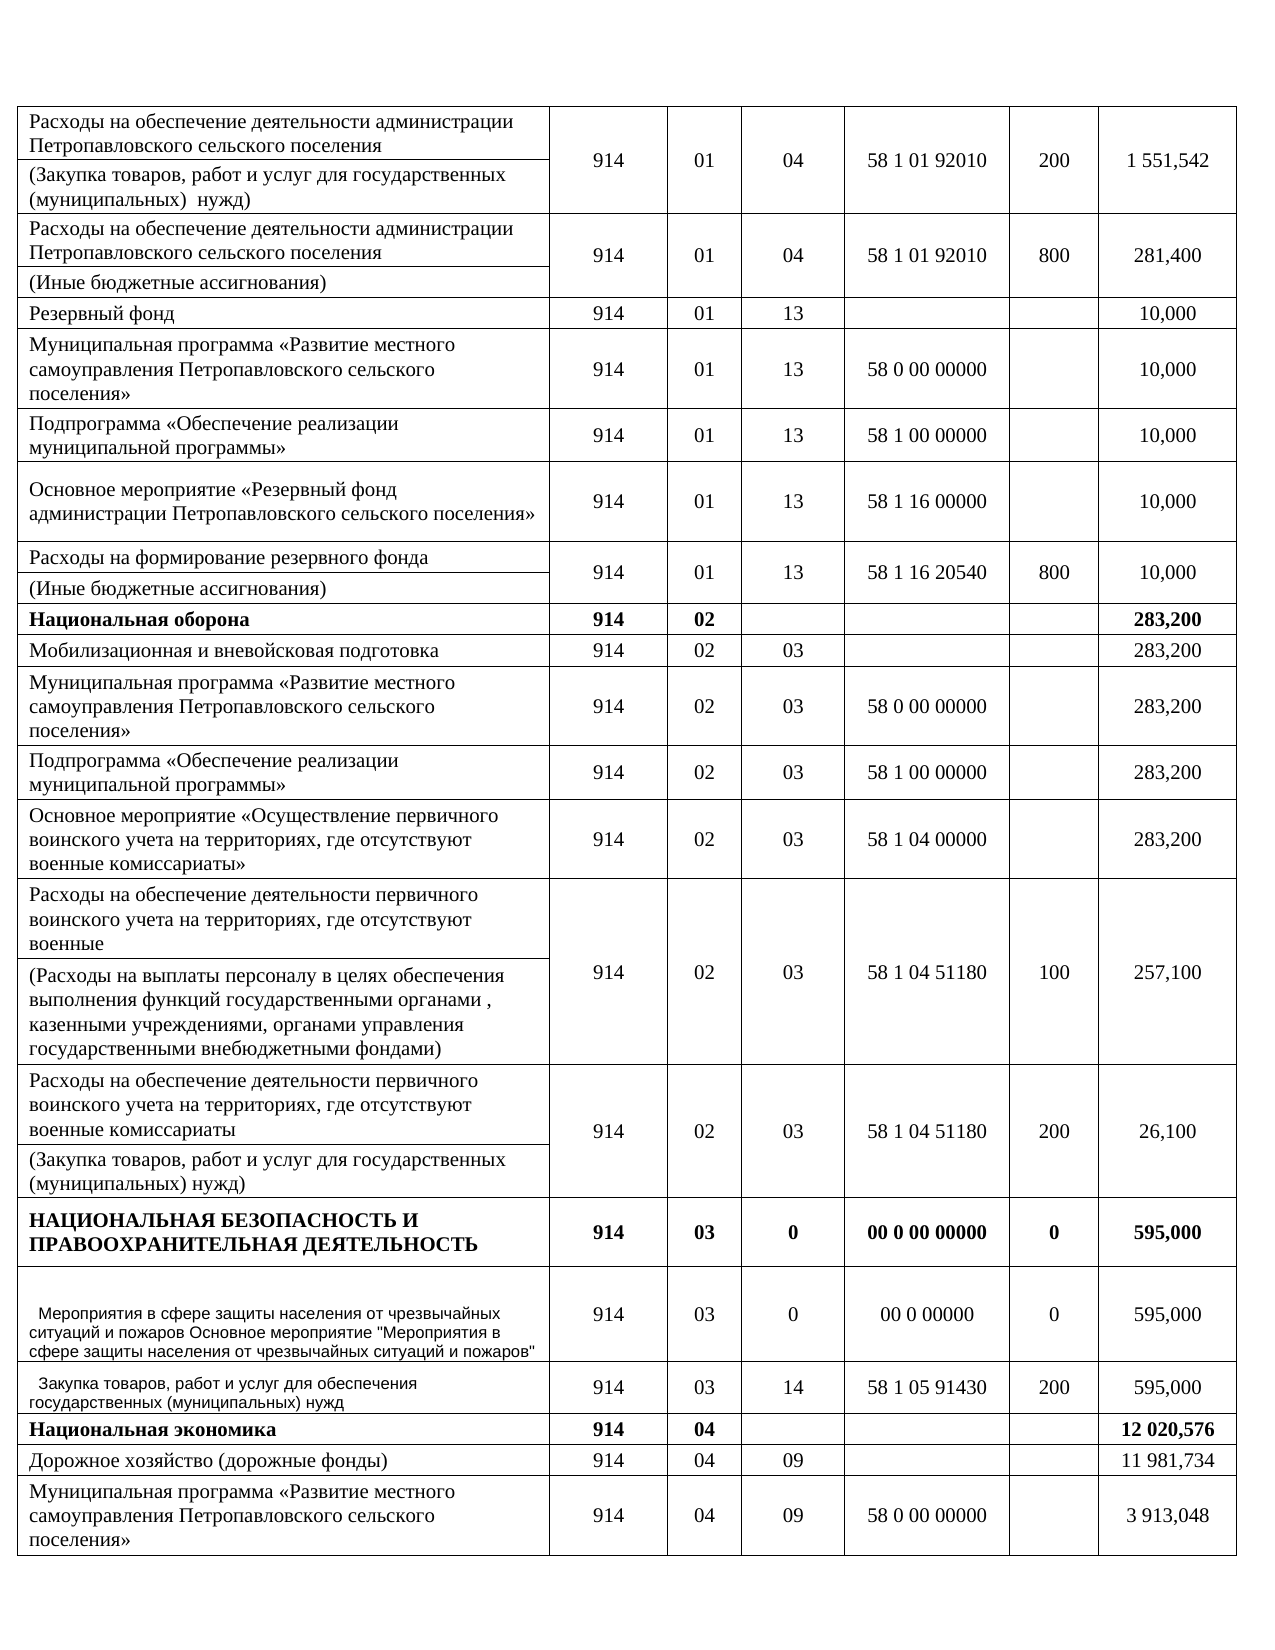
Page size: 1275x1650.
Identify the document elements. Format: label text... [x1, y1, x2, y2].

table_cell 914 [550, 800, 667, 878]
table_cell 914 [550, 1476, 667, 1555]
table_cell 01 [668, 298, 741, 328]
table_cell (Иные бюджетные ассигнования) [18, 267, 549, 297]
table_cell 914 [550, 107, 667, 212]
table_cell 914 [550, 1445, 667, 1475]
table_cell 914 [550, 635, 667, 666]
table_cell 914 [550, 667, 667, 745]
table_cell 100 [1010, 879, 1098, 1064]
table_cell 10,000 [1099, 329, 1236, 408]
table_cell 595,000 [1099, 1198, 1236, 1266]
table_cell 58 1 04 00000 [845, 800, 1009, 878]
table_cell 914 [550, 1065, 667, 1197]
table_cell 914 [550, 329, 667, 408]
table_cell 11 981,734 [1099, 1445, 1236, 1475]
table_cell 283,200 [1099, 800, 1236, 878]
table_cell 595,000 [1099, 1267, 1236, 1361]
table_cell 09 [742, 1476, 844, 1555]
table_cell Мероприятия в сфере защиты населения от чрезвычайных ситуаций и пожаров Основное мероприятие "Мероприятия в сфере защиты населения от чрезвычайных ситуаций и пожаров" [18, 1267, 549, 1361]
table_cell НАЦИОНАЛЬНАЯ БЕЗОПАСНОСТЬ И ПРАВООХРАНИТЕЛЬНАЯ ДЕЯТЕЛЬНОСТЬ [18, 1198, 549, 1266]
table_cell 03 [668, 1267, 741, 1361]
table_cell 0 [1010, 1198, 1098, 1266]
table_cell 10,000 [1099, 298, 1236, 328]
table_cell 03 [742, 635, 844, 666]
table_cell Мобилизационная и вневойсковая подготовка [18, 635, 549, 666]
table_cell Закупка товаров, работ и услуг для обеспечения государственных (муниципальных) нужд [18, 1362, 549, 1412]
table_cell Национальная оборона [18, 604, 549, 634]
table_cell 01 [668, 107, 741, 212]
table_cell 200 [1010, 107, 1098, 212]
table_cell 13 [742, 329, 844, 408]
table_cell 283,200 [1099, 746, 1236, 798]
table_cell 914 [550, 1414, 667, 1444]
table_cell 914 [550, 1198, 667, 1266]
table_cell 58 1 16 20540 [845, 542, 1009, 603]
table_cell 58 1 01 92010 [845, 214, 1009, 297]
table_cell 800 [1010, 214, 1098, 297]
table_cell 13 [742, 409, 844, 461]
table_cell Расходы на обеспечение деятельности администрации Петропавловского сельского поселения [18, 107, 549, 159]
table_cell 01 [668, 462, 741, 541]
table_cell (Иные бюджетные ассигнования) [18, 573, 549, 603]
table_cell 58 1 00 00000 [845, 746, 1009, 798]
table_cell Муниципальная программа «Развитие местного самоуправления Петропавловского сельского поселения» [18, 329, 549, 408]
table_cell Национальная экономика [18, 1414, 549, 1444]
table_cell 01 [668, 329, 741, 408]
table_cell 200 [1010, 1362, 1098, 1412]
table_cell 02 [668, 800, 741, 878]
table_cell 26,100 [1099, 1065, 1236, 1197]
table_cell 13 [742, 462, 844, 541]
table_cell 914 [550, 542, 667, 603]
table_cell Основное мероприятие «Осуществление первичного воинского учета на территориях, где отсутствуют военные комиссариаты» [18, 800, 549, 878]
table_cell [845, 635, 1009, 666]
table_cell 03 [742, 746, 844, 798]
table_cell 595,000 [1099, 1362, 1236, 1412]
table_cell 09 [742, 1445, 844, 1475]
table_cell [1010, 800, 1098, 878]
table_cell 01 [668, 542, 741, 603]
table_cell Муниципальная программа «Развитие местного самоуправления Петропавловского сельского поселения» [18, 1476, 549, 1555]
table_cell [1010, 604, 1098, 634]
table_cell Расходы на формирование резервного фонда [18, 542, 549, 572]
table_cell 58 1 01 92010 [845, 107, 1009, 212]
table_cell (Расходы на выплаты персоналу в целях обеспечения выполнения функций государственными органами , казенными учреждениями, органами управления государственными внебюджетными фондами) [18, 959, 549, 1064]
table_cell [1010, 298, 1098, 328]
table_cell 914 [550, 409, 667, 461]
table_cell Основное мероприятие «Резервный фонд администрации Петропавловского сельского поселения» [18, 462, 549, 541]
table_cell 1 551,542 [1099, 107, 1236, 212]
table_cell 02 [668, 635, 741, 666]
table_cell 03 [742, 800, 844, 878]
table_cell 0 [742, 1198, 844, 1266]
table_cell 01 [668, 409, 741, 461]
table_cell 03 [668, 1198, 741, 1266]
table_cell 283,200 [1099, 635, 1236, 666]
table_cell 58 1 04 51180 [845, 1065, 1009, 1197]
table_cell Дорожное хозяйство (дорожные фонды) [18, 1445, 549, 1475]
table_cell 914 [550, 298, 667, 328]
table_cell 914 [550, 462, 667, 541]
table_cell (Закупка товаров, работ и услуг для государственных (муниципальных) нужд) [18, 160, 549, 212]
table_cell 58 1 16 00000 [845, 462, 1009, 541]
table_cell 283,200 [1099, 604, 1236, 634]
table_cell Расходы на обеспечение деятельности администрации Петропавловского сельского поселения [18, 214, 549, 266]
table_cell Расходы на обеспечение деятельности первичного воинского учета на территориях, где отсутствуют военные [18, 879, 549, 958]
table_cell 200 [1010, 1065, 1098, 1197]
table_cell [1010, 409, 1098, 461]
table_cell 03 [668, 1362, 741, 1412]
table_cell 04 [742, 214, 844, 297]
table_cell [1010, 462, 1098, 541]
table_cell 02 [668, 879, 741, 1064]
table_cell Подпрограмма «Обеспечение реализации муниципальной программы» [18, 409, 549, 461]
table_cell 914 [550, 1362, 667, 1412]
table_cell 14 [742, 1362, 844, 1412]
table_cell 04 [742, 107, 844, 212]
table_cell 10,000 [1099, 409, 1236, 461]
table_cell 02 [668, 746, 741, 798]
table_cell 914 [550, 604, 667, 634]
table_cell 02 [668, 667, 741, 745]
table_cell 13 [742, 542, 844, 603]
table_cell Муниципальная программа «Развитие местного самоуправления Петропавловского сельского поселения» [18, 667, 549, 745]
table_cell 02 [668, 1065, 741, 1197]
table_cell 04 [668, 1445, 741, 1475]
table_cell 12 020,576 [1099, 1414, 1236, 1444]
table_cell 58 1 04 51180 [845, 879, 1009, 1064]
table_cell [845, 298, 1009, 328]
table_cell Расходы на обеспечение деятельности первичного воинского учета на территориях, где отсутствуют военные комиссариаты [18, 1065, 549, 1144]
table_cell [1010, 1476, 1098, 1555]
table_cell 0 [742, 1267, 844, 1361]
table_cell 10,000 [1099, 462, 1236, 541]
table_cell 800 [1010, 542, 1098, 603]
table_cell 914 [550, 746, 667, 798]
table_cell 914 [550, 879, 667, 1064]
table_cell [1010, 1445, 1098, 1475]
table_cell 04 [668, 1414, 741, 1444]
table_cell 03 [742, 879, 844, 1064]
table_cell [1010, 746, 1098, 798]
table_cell 03 [742, 667, 844, 745]
table_cell 10,000 [1099, 542, 1236, 603]
table_cell 257,100 [1099, 879, 1236, 1064]
table_cell [1010, 1414, 1098, 1444]
table_cell 3 913,048 [1099, 1476, 1236, 1555]
table_cell [742, 604, 844, 634]
table_cell 58 0 00 00000 [845, 667, 1009, 745]
table_cell (Закупка товаров, работ и услуг для государственных (муниципальных) нужд) [18, 1145, 549, 1197]
table_cell [1010, 329, 1098, 408]
table_cell [1010, 667, 1098, 745]
table_cell 281,400 [1099, 214, 1236, 297]
table_cell [742, 1414, 844, 1444]
table_cell 914 [550, 214, 667, 297]
table_cell [845, 604, 1009, 634]
table_cell 283,200 [1099, 667, 1236, 745]
table_cell 13 [742, 298, 844, 328]
table_cell 58 0 00 00000 [845, 1476, 1009, 1555]
table_cell [845, 1445, 1009, 1475]
table_cell [845, 1414, 1009, 1444]
table_cell 58 1 00 00000 [845, 409, 1009, 461]
table_cell 04 [668, 1476, 741, 1555]
table_cell 0 [1010, 1267, 1098, 1361]
table_cell 00 0 00 00000 [845, 1198, 1009, 1266]
table_cell 01 [668, 214, 741, 297]
table_cell 914 [550, 1267, 667, 1361]
table_cell [1010, 635, 1098, 666]
table_cell Подпрограмма «Обеспечение реализации муниципальной программы» [18, 746, 549, 798]
table_cell 03 [742, 1065, 844, 1197]
table_cell 00 0 00000 [845, 1267, 1009, 1361]
table_cell 58 0 00 00000 [845, 329, 1009, 408]
table_cell 58 1 05 91430 [845, 1362, 1009, 1412]
table_cell 02 [668, 604, 741, 634]
table_cell Резервный фонд [18, 298, 549, 328]
